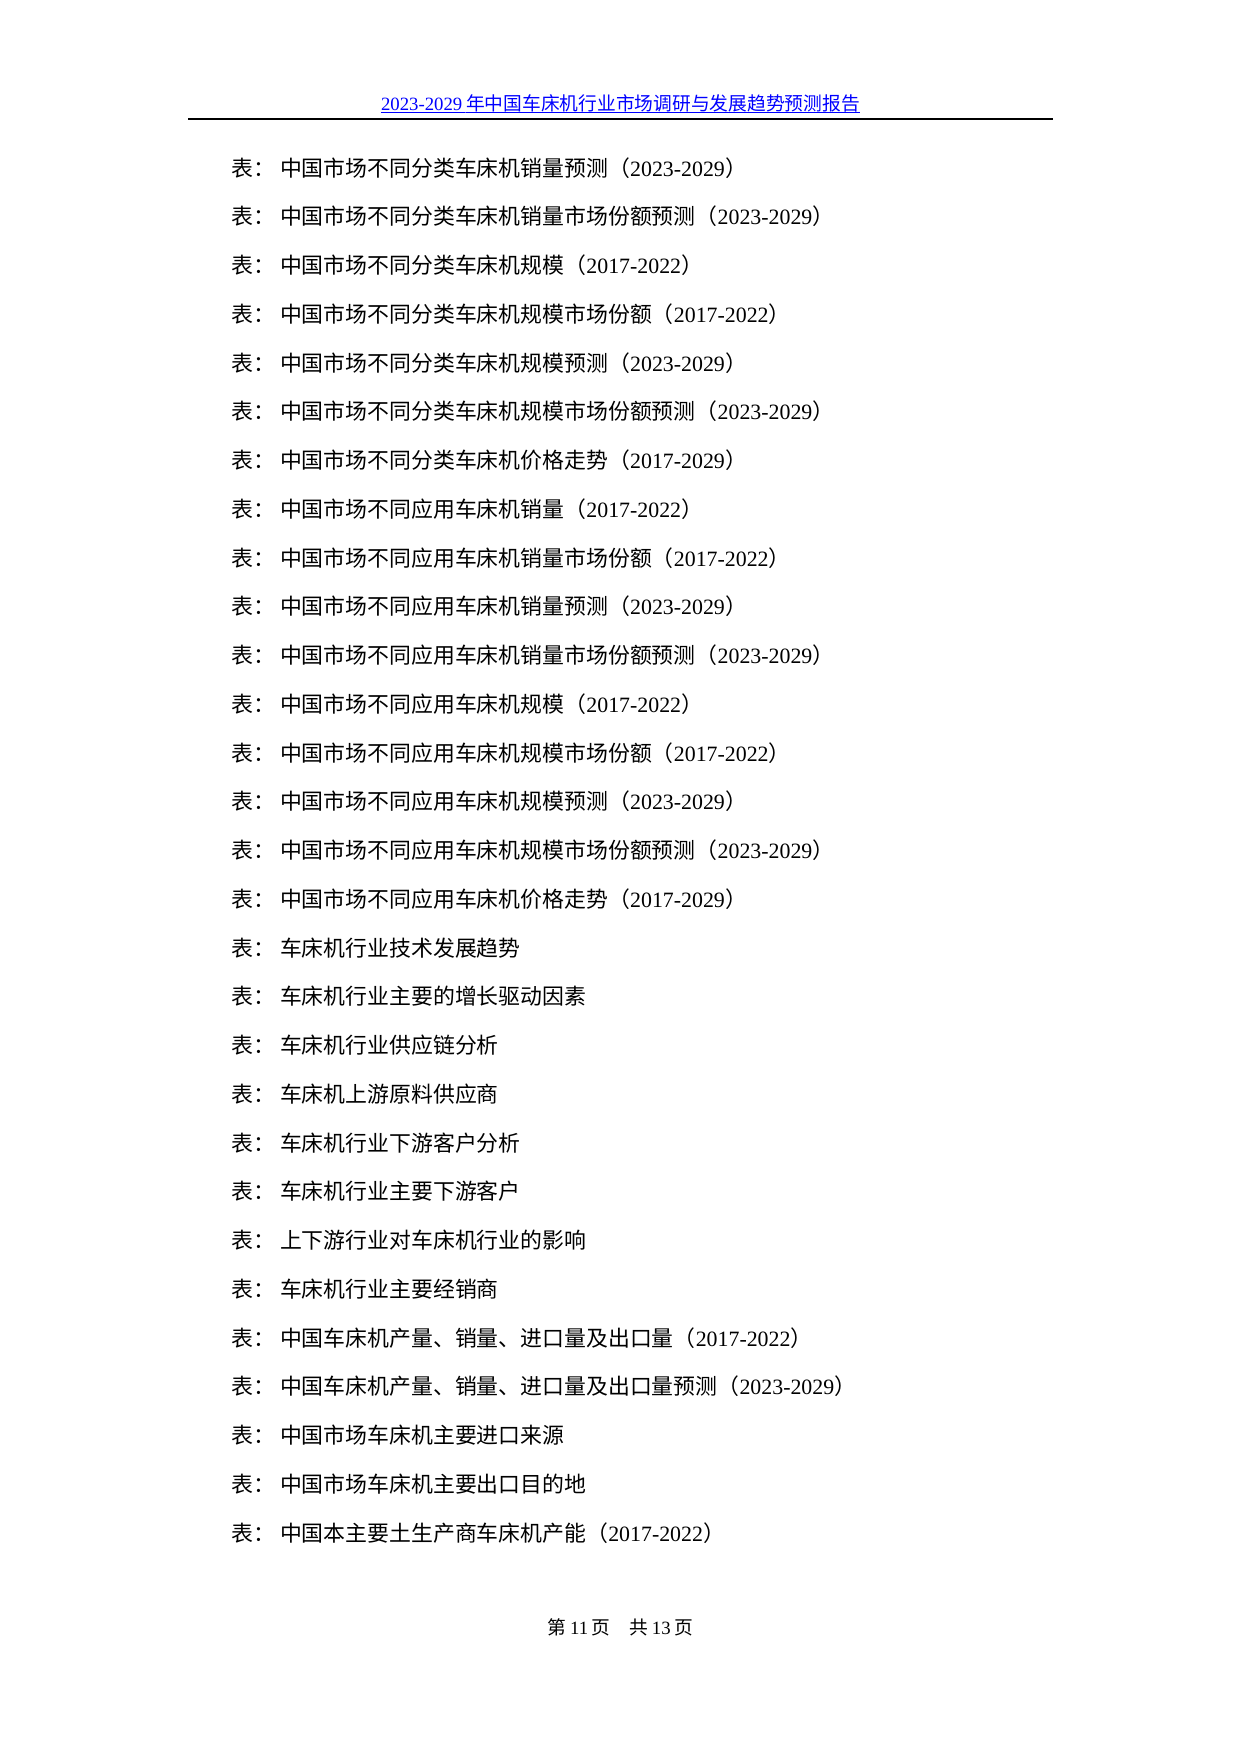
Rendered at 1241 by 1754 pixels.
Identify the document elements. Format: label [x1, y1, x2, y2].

text [187, 150, 1053, 1548]
